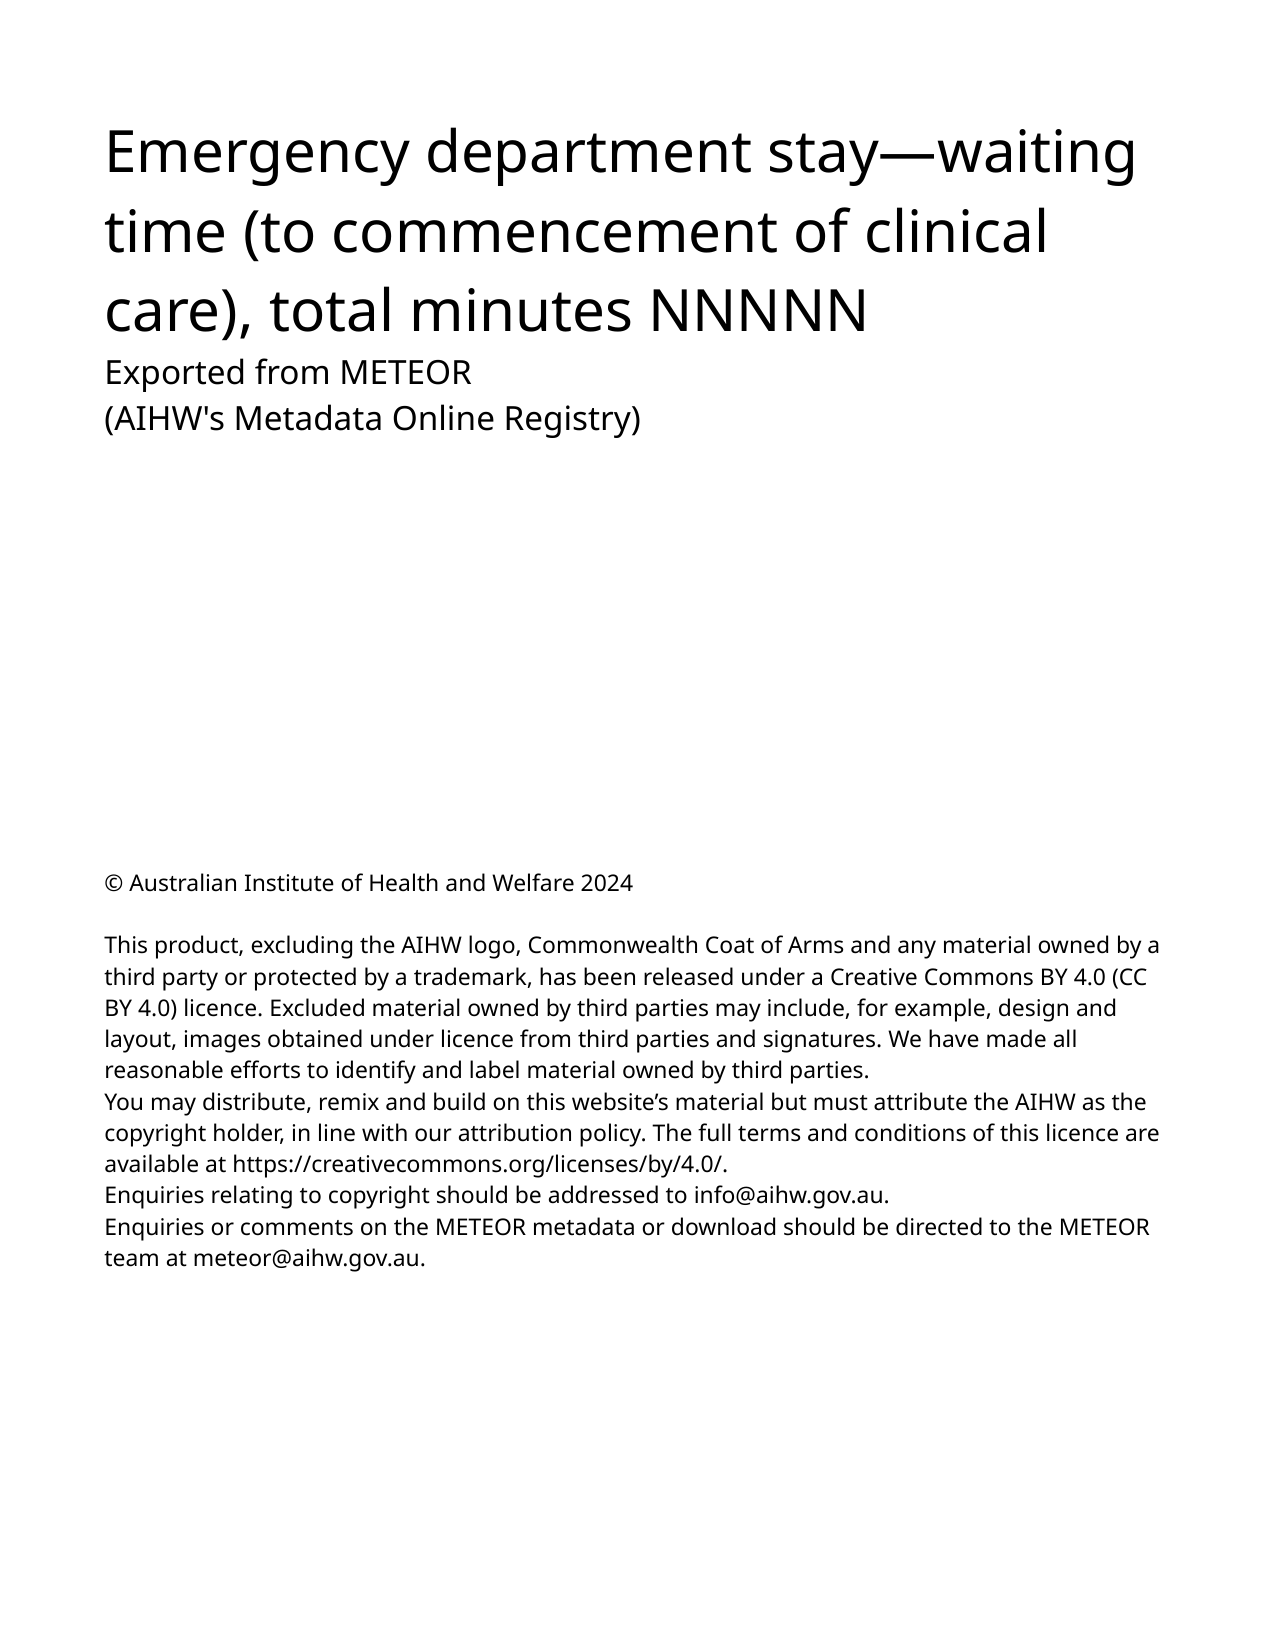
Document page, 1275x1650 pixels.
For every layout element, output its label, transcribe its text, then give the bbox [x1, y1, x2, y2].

text © Australian Institute of Health and Welfare 2024 [104, 867, 1171, 898]
subtitle Exported from METEOR [104, 349, 1171, 394]
text This product, excluding the AIHW logo, Commonwealth Coat of Arms and any material owned by a third party or protected by a trademark, has been released under a Creative Commons BY 4.0 (CC BY 4.0) licence. Excluded material owned by third parties may include, for example, design and layout, images obtained under licence from third parties and signatures. We have made all reasonable efforts to identify and label material owned by third parties. [104, 929, 1171, 1086]
subtitle (AIHW's Metadata Online Registry) [104, 394, 1171, 440]
text Enquiries relating to copyright should be addressed to info@aihw.gov.au. [104, 1179, 1171, 1211]
title Emergency department stay—waiting time (to commencement of clinical care), total minutes NNNNN [104, 110, 1171, 349]
text You may distribute, remix and build on this website’s material but must attribute the AIHW as the copyright holder, in line with our attribution policy. The full terms and conditions of this licence are available at https://creativecommons.org/licenses/by/4.0/. [104, 1086, 1171, 1179]
text Enquiries or comments on the METEOR metadata or download should be directed to the METEOR team at meteor@aihw.gov.au. [104, 1211, 1171, 1273]
